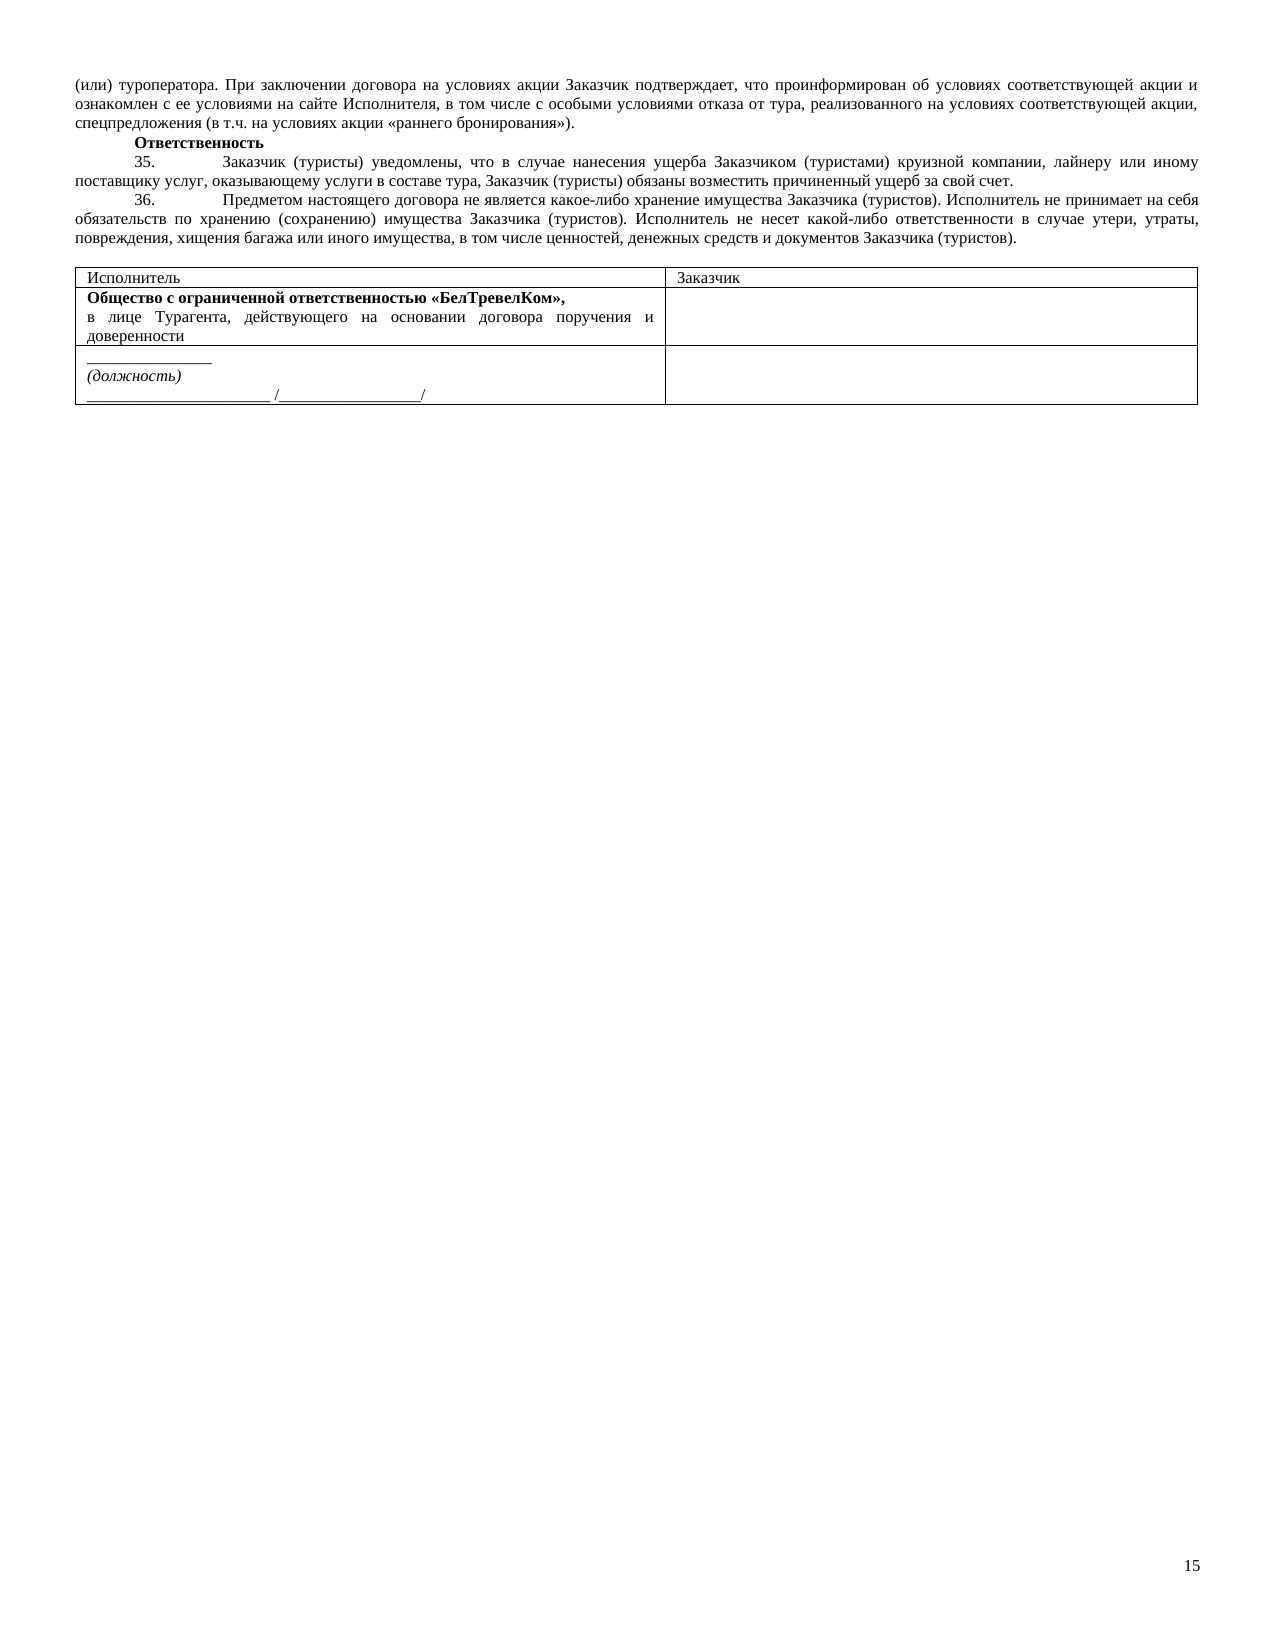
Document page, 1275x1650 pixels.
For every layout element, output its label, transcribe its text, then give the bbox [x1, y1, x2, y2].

table_cell _______________ (должность) ______________________ /_________________/ [76, 346, 665, 404]
table_cell [666, 288, 1197, 345]
list Предметом настоящего договора не является какое-либо хранение имущества Заказчика (туристов). Исполнитель не принимает на себя обязательств по хранению (сохранению) имущества Заказчика (туристов). Исполнитель не несет какой-либо ответственности в случае утери, утраты, повреждения, хищения багажа или иного имущества, в том числе ценностей, денежных средств и документов Заказчика (туристов). [75, 190, 1200, 247]
list Заказчик (туристы) уведомлены, что в случае нанесения ущерба Заказчиком (туристами) круизной компании, лайнеру или иному поставщику услуг, оказывающему услуги в составе тура, Заказчик (туристы) обязаны возместить причиненный ущерб за свой счет. [75, 152, 1200, 190]
table_header Заказчик [666, 268, 1197, 287]
table_header Исполнитель [76, 268, 665, 287]
table_cell Общество с ограниченной ответственностью «БелТревелКом», в лице Турагента, действующего на основании договора поручения и доверенности [76, 288, 665, 345]
table_cell [666, 346, 1197, 404]
list Ответственность [75, 132, 1200, 152]
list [75, 75, 1200, 132]
